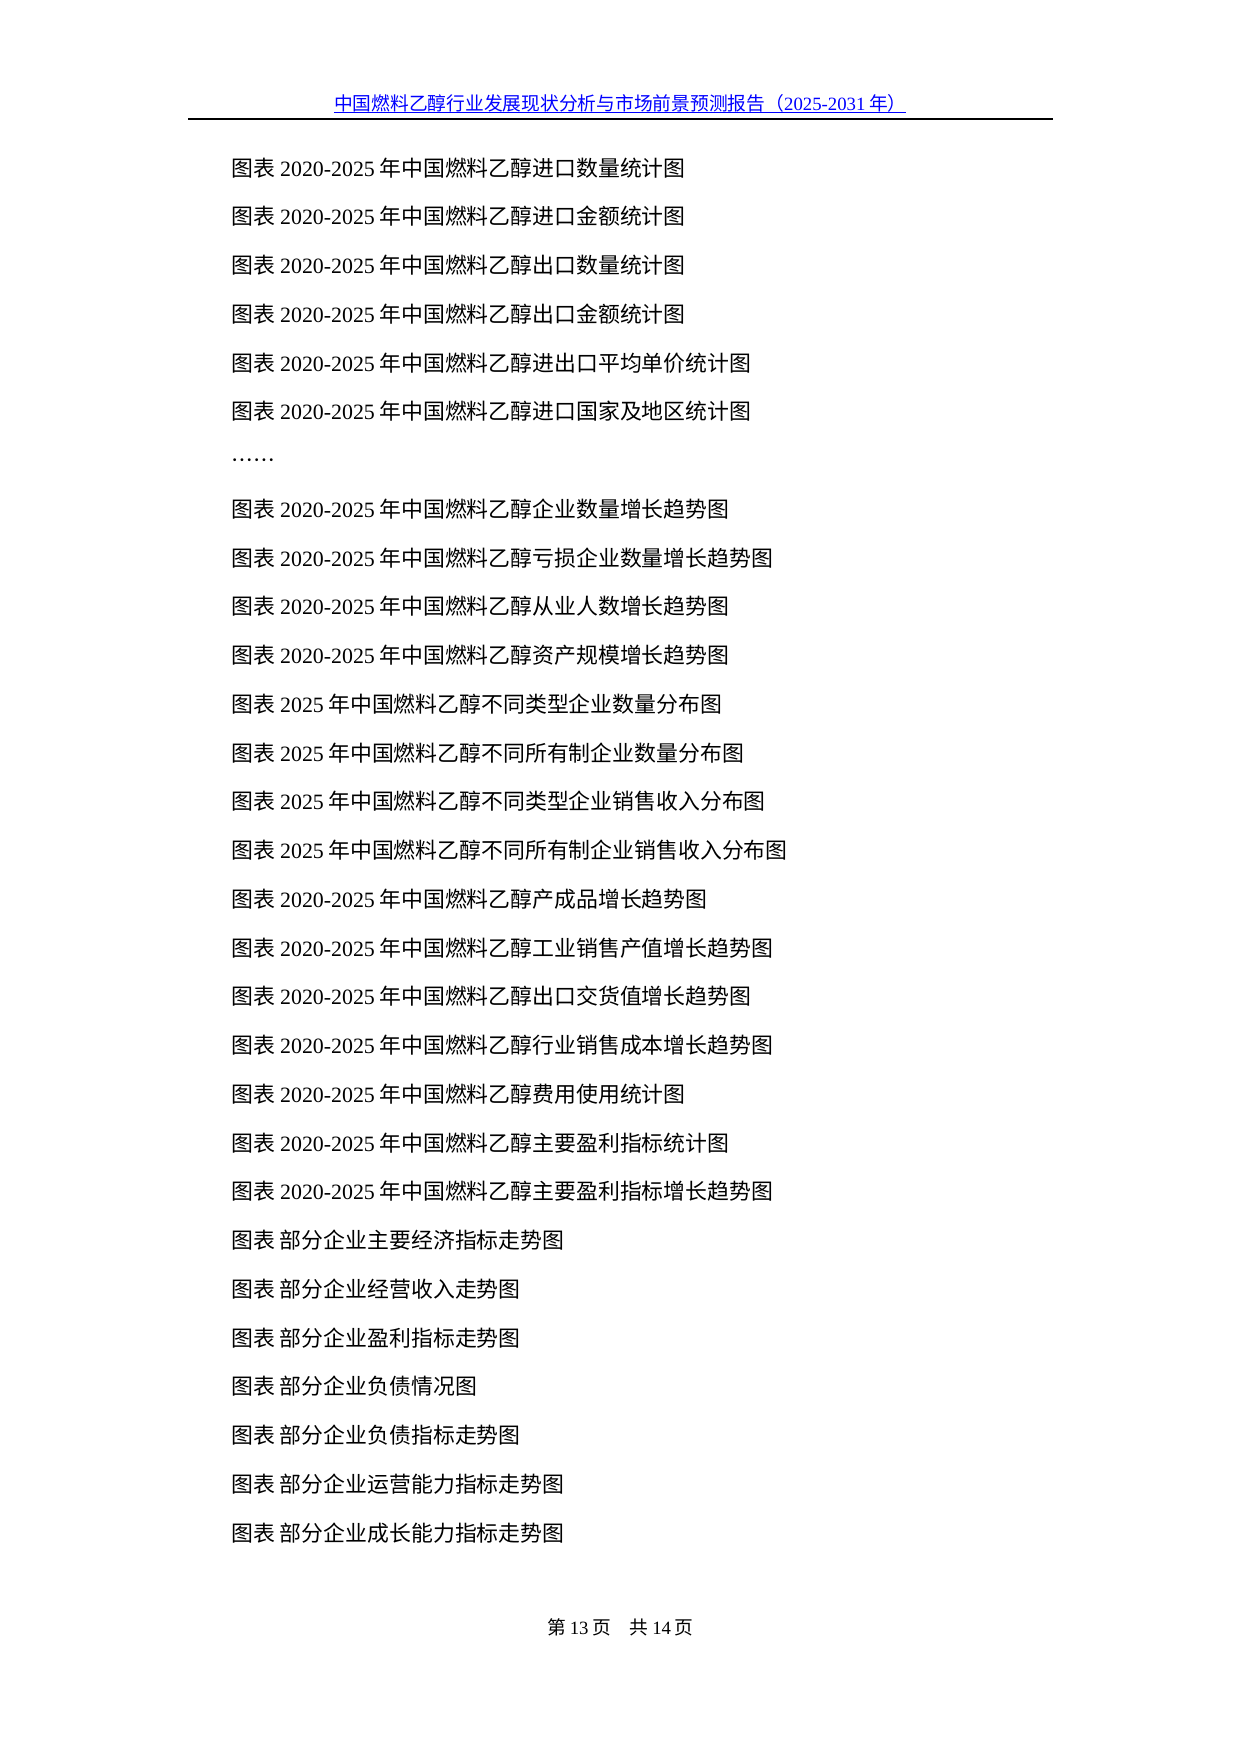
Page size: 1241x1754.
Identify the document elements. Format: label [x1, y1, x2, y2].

text [187, 150, 1053, 1548]
